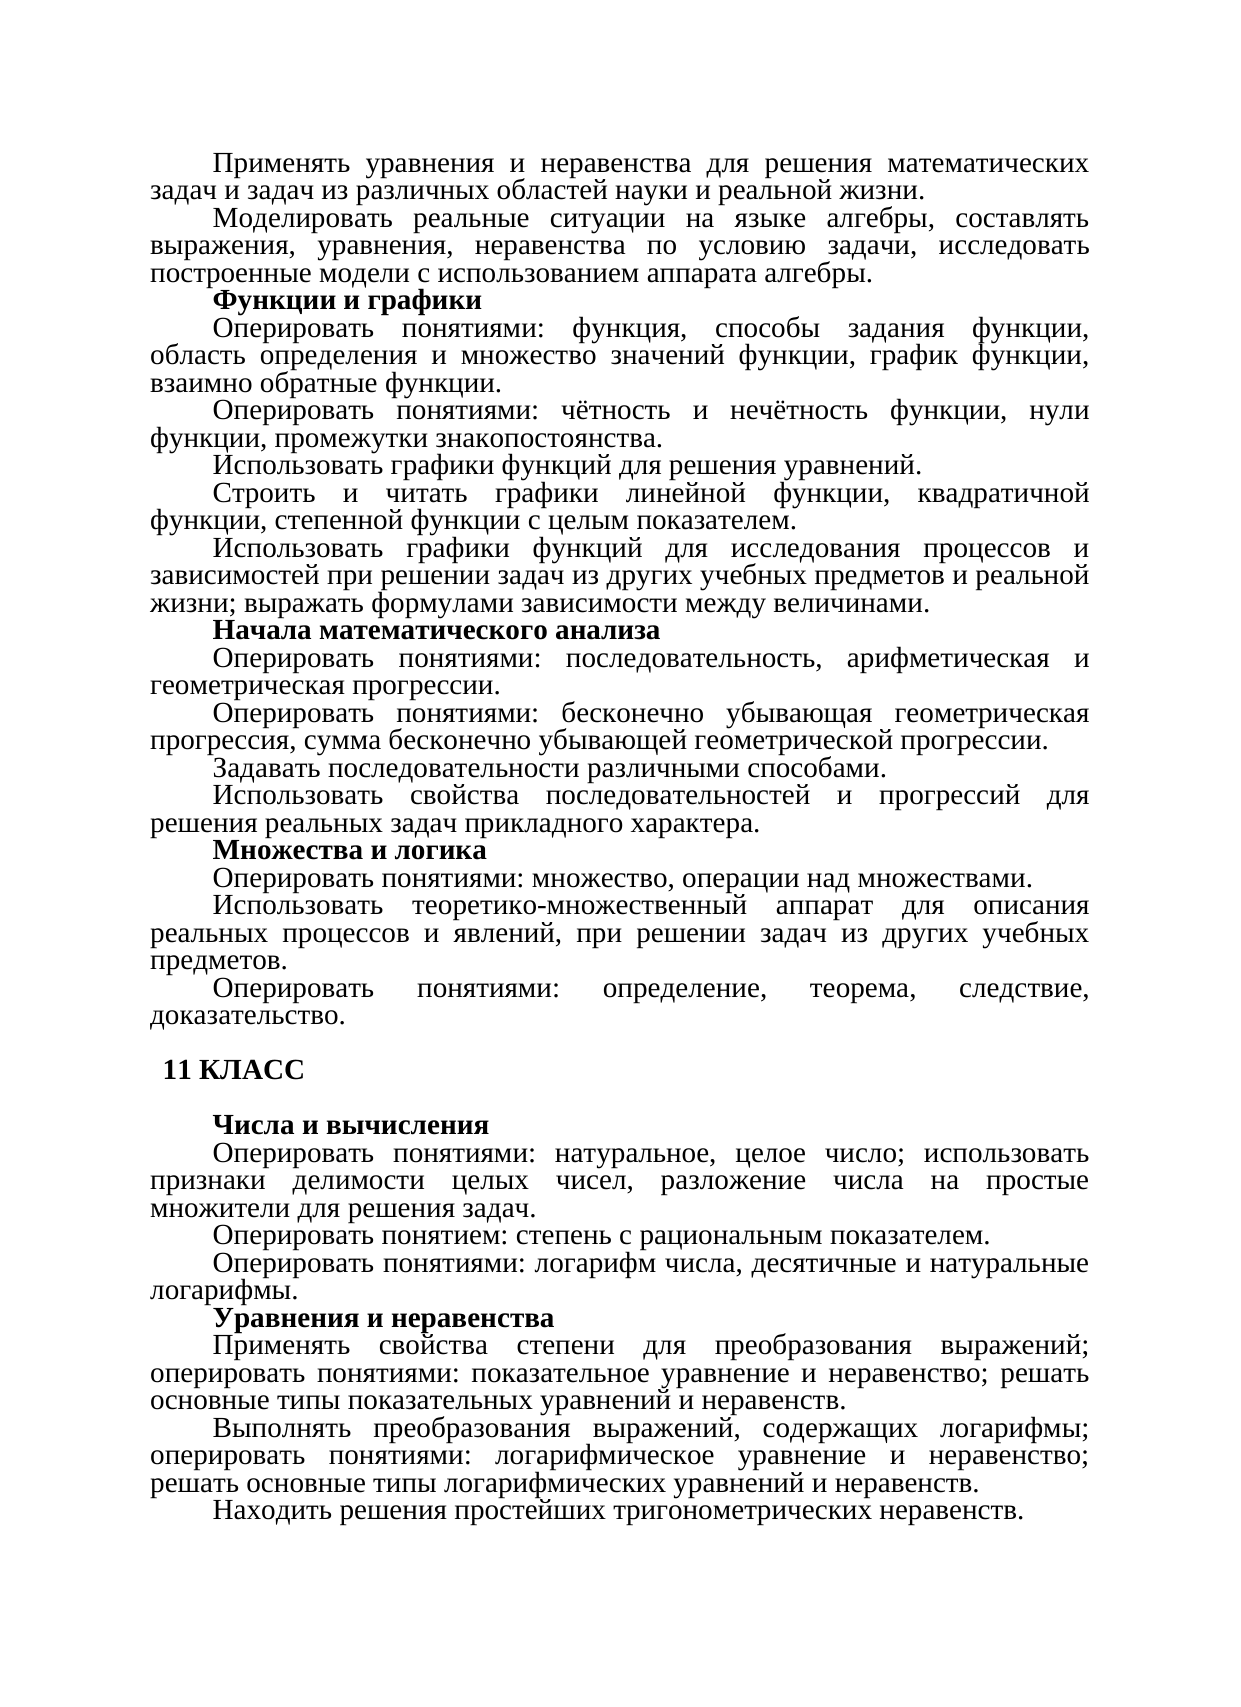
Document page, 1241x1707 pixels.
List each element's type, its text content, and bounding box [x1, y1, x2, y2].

text Использовать свойства последовательностей и прогрессий для решения реальных задач прикладного характера. [150, 782, 1090, 837]
text Оперировать понятиями: последовательность, арифметическая и геометрическая прогрессии. [150, 645, 1090, 700]
text Задавать последовательности различными способами. [150, 755, 1090, 782]
text Строить и читать графики линейной функции, квадратичной функции, степенной функции с целым показателем. [150, 480, 1090, 535]
text Использовать графики функций для исследования процессов и зависимостей при решении задач из других учебных предметов и реальной жизни; выражать формулами зависимости между величинами. [150, 535, 1090, 617]
text Оперировать понятиями: чётность и нечётность функции, нули функции, промежутки знакопостоянства. [150, 397, 1090, 452]
text Множества и логика [150, 837, 1090, 865]
text Оперировать понятиями: функция, способы задания функции, область определения и множество значений функции, график функции, взаимно обратные функции. [150, 315, 1090, 397]
text Начала математического анализа [150, 617, 1090, 645]
text Уравнения и неравенства [150, 1305, 1090, 1332]
text Моделировать реальные ситуации на языке алгебры, составлять выражения, уравнения, неравенства по условию задачи, исследовать построенные модели с использованием аппарата алгебры. [150, 205, 1090, 287]
text Оперировать понятием: степень с рациональным показателем. [150, 1222, 1090, 1250]
text Применять уравнения и неравенства для решения математических задач и задач из различных областей науки и реальной жизни. [150, 150, 1090, 205]
text Использовать теоретико-множественный аппарат для описания реальных процессов и явлений, при решении задач из других учебных предметов. [150, 892, 1090, 975]
text Выполнять преобразования выражений, содержащих логарифмы; оперировать понятиями: логарифмическое уравнение и неравенство; решать основные типы логарифмических уравнений и неравенств. [150, 1415, 1090, 1497]
text Функции и графики [150, 287, 1090, 315]
text Оперировать понятиями: определение, теорема, следствие, доказательство. [150, 975, 1090, 1030]
text Использовать графики функций для решения уравнений. [150, 452, 1090, 480]
text Оперировать понятиями: логарифм числа, десятичные и натуральные логарифмы. [150, 1250, 1090, 1305]
text Числа и вычисления [150, 1112, 1090, 1140]
text Оперировать понятиями: бесконечно убывающая геометрическая прогрессия, сумма бесконечно убывающей геометрической прогрессии. [150, 700, 1090, 755]
text Оперировать понятиями: натуральное, целое число; использовать признаки делимости целых чисел, разложение числа на простые множители для решения задач. [150, 1140, 1090, 1222]
text Применять свойства степени для преобразования выражений; оперировать понятиями: показательное уравнение и неравенство; решать основные типы показательных уравнений и неравенств. [150, 1332, 1090, 1415]
text Находить решения простейших тригонометрических неравенств. [150, 1497, 1090, 1525]
text Оперировать понятиями: множество, операции над множествами. [150, 865, 1090, 892]
text 11 КЛАСС [162, 1057, 1090, 1085]
